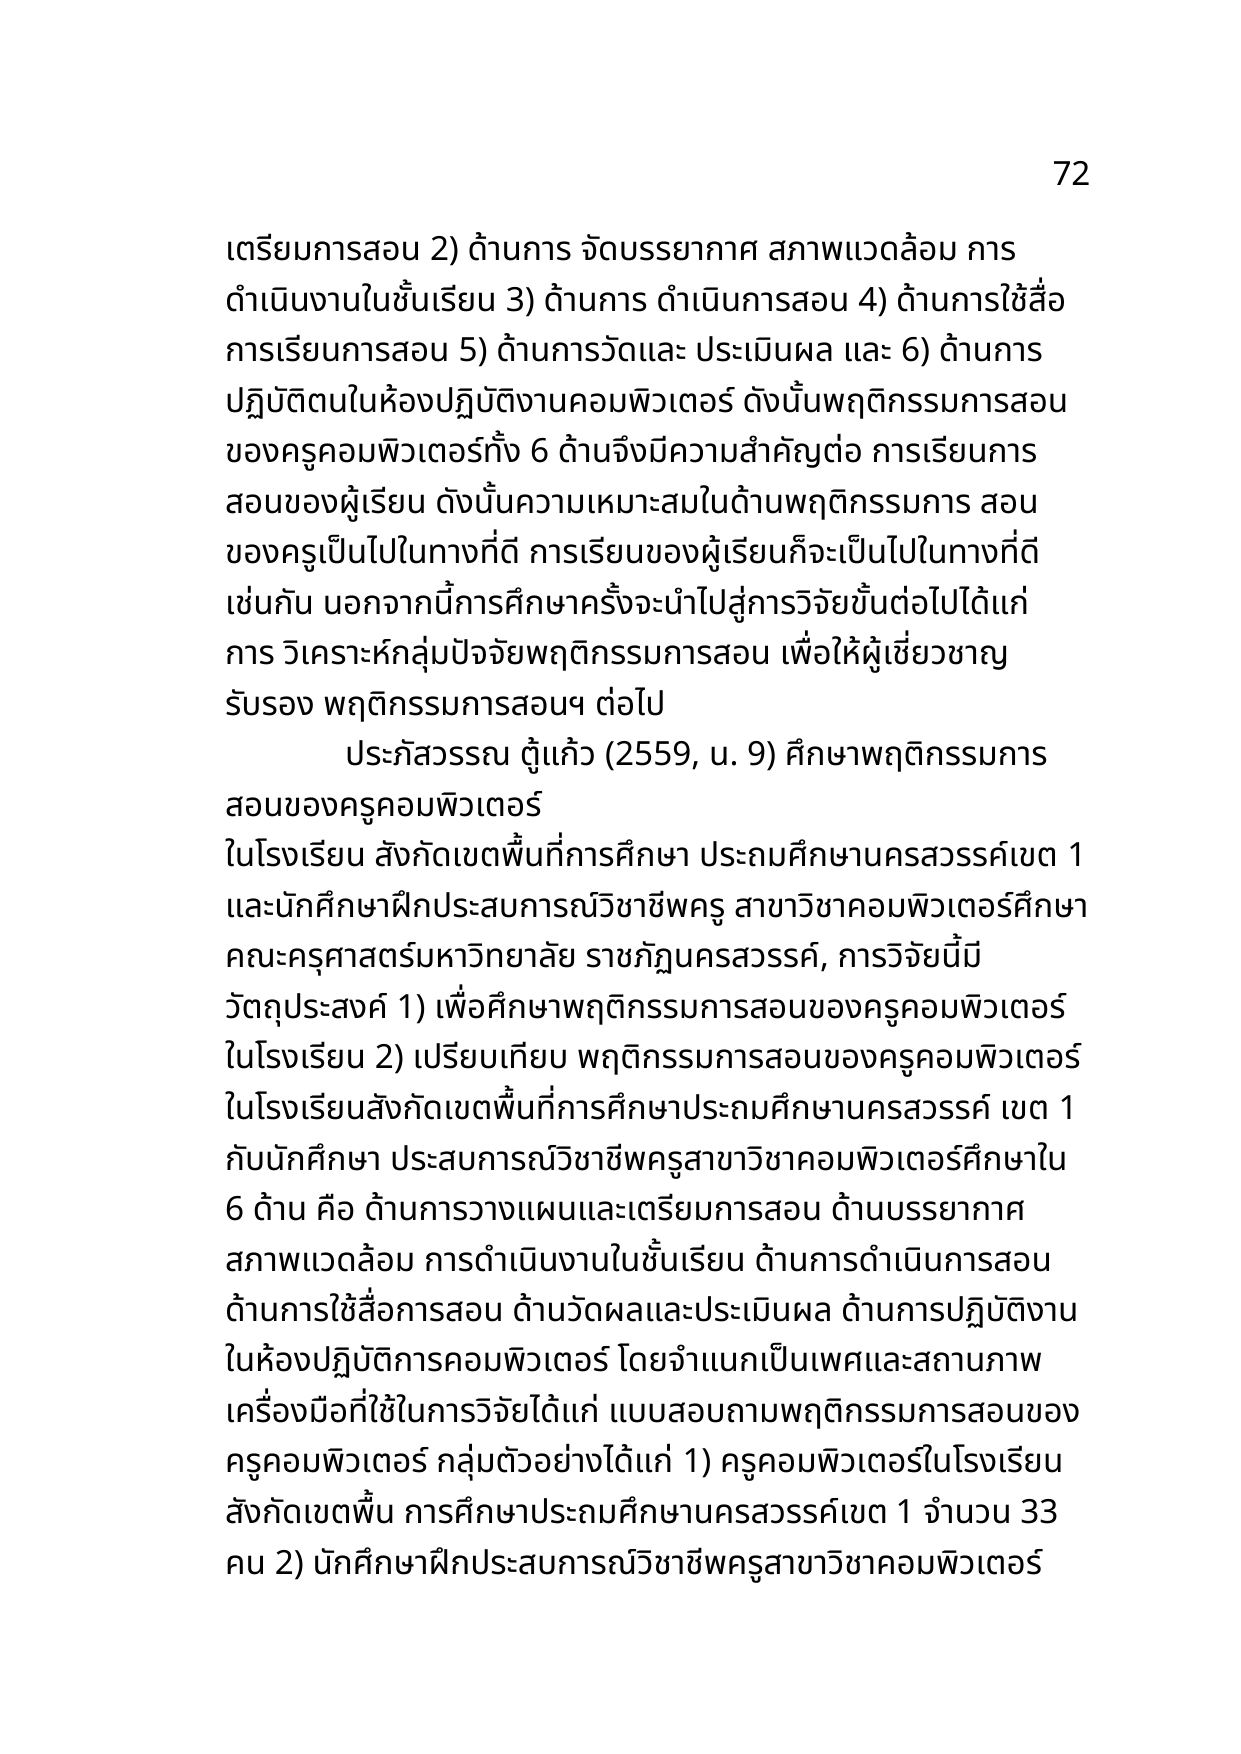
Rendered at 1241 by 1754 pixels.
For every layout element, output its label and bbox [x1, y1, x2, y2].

text [225, 225, 1090, 730]
text [225, 730, 1090, 1589]
